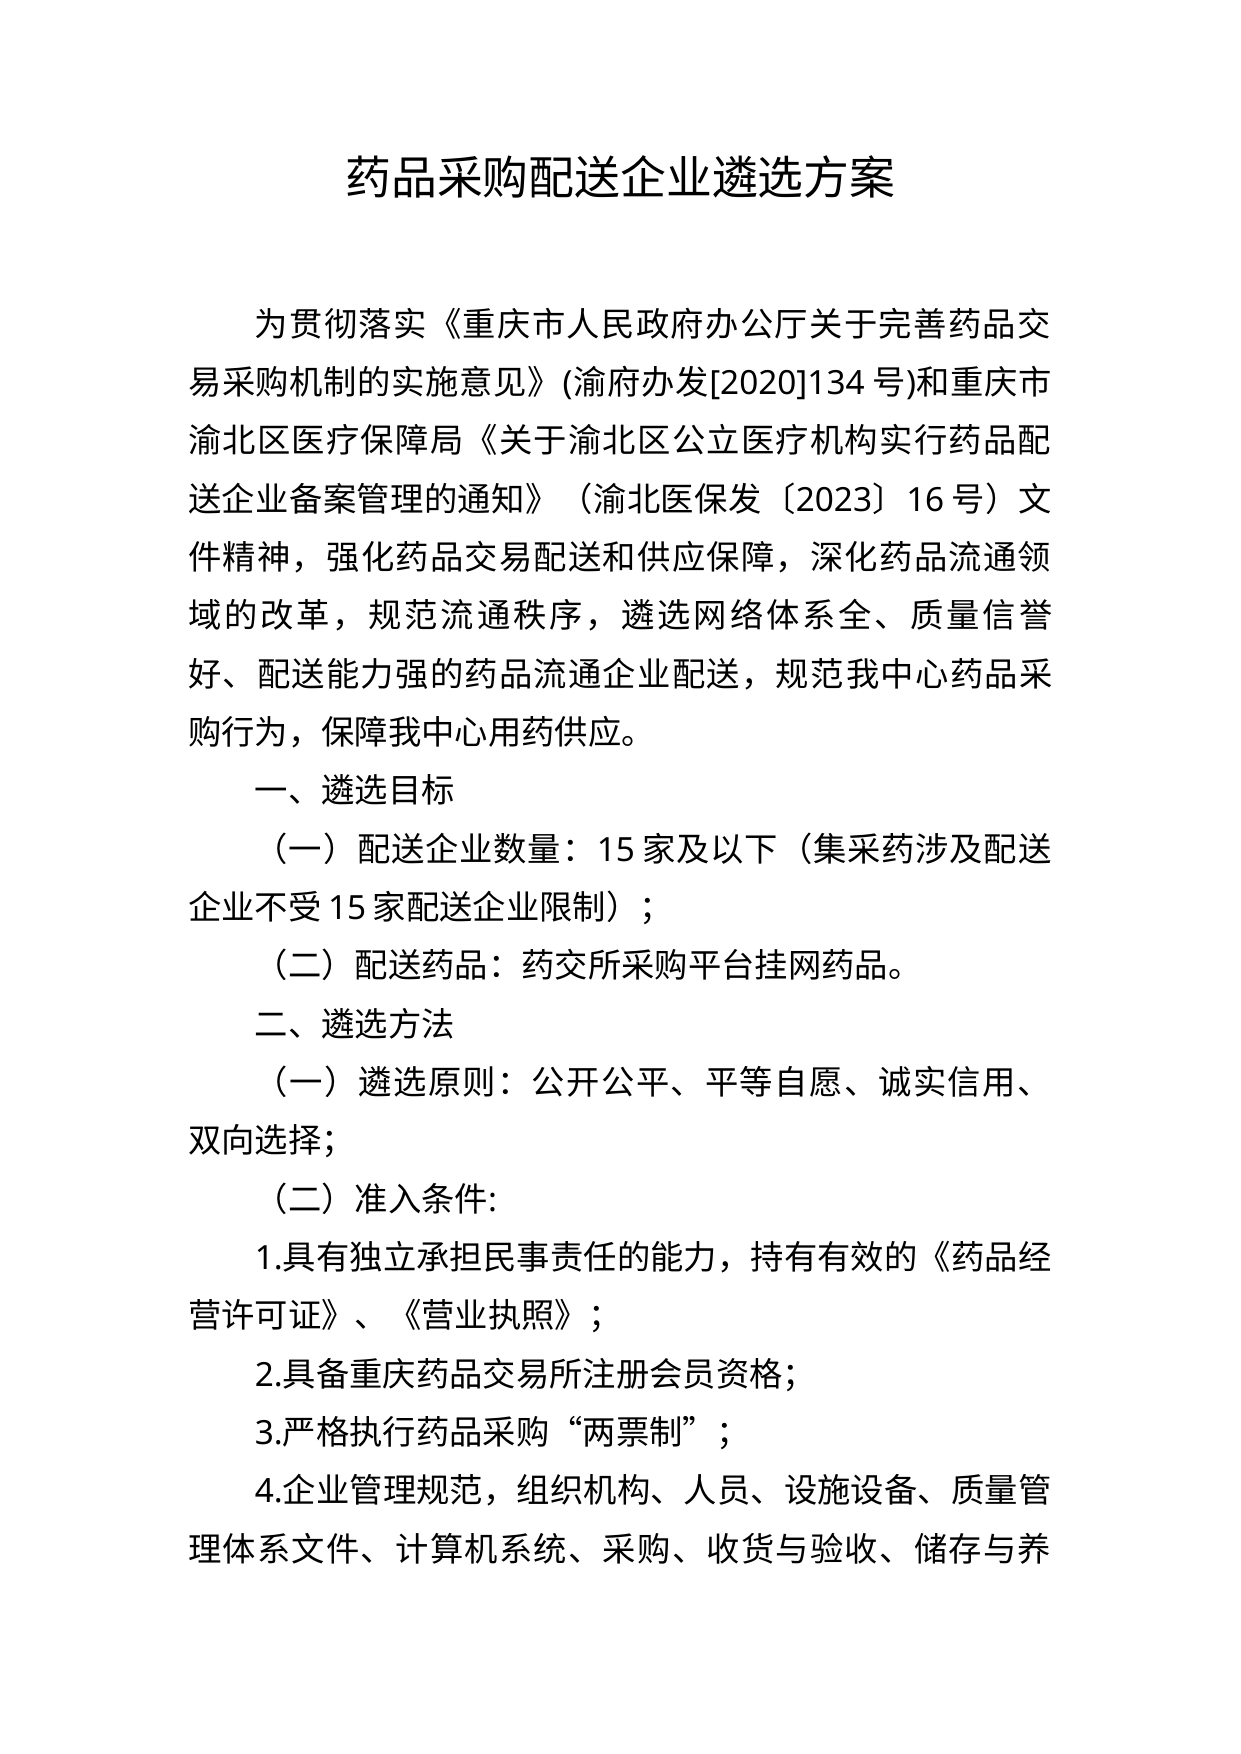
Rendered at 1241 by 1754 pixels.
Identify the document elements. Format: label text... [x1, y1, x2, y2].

text （二）准入条件: [188, 1164, 1052, 1223]
text 1.具有独立承担民事责任的能力，持有有效的《药品经营许可证》、《营业执照》； [188, 1223, 1052, 1339]
text 一、遴选目标 [188, 756, 1052, 814]
text 2.具备重庆药品交易所注册会员资格； [188, 1339, 1052, 1398]
text （二）配送药品：药交所采购平台挂网药品。 [188, 931, 1052, 989]
text 为贯彻落实《重庆市人民政府办公厅关于完善药品交易采购机制的实施意见》(渝府办发[2020]134号)和重庆市渝北区医疗保障局《关于渝北区公立医疗机构实行药品配送企业备案管理的通知》（渝北医保发〔2023〕16号）文件精神，强化药品交易配送和供应保障，深化药品流通领域的改革，规范流通秩序，遴选网络体系全、质量信誉好、配送能力强的药品流通企业配送，规范我中心药品采购行为，保障我中心用药供应。 [188, 289, 1052, 756]
text 3.严格执行药品采购“两票制”； [188, 1398, 1052, 1456]
text （一）遴选原则：公开公平、平等自愿、诚实信用、双向选择； [188, 1048, 1052, 1164]
text （一）配送企业数量：15家及以下（集采药涉及配送企业不受15家配送企业限制）； [188, 814, 1052, 931]
text 药品采购配送企业遴选方案 [188, 148, 1052, 206]
text 二、遴选方法 [188, 989, 1052, 1048]
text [188, 1456, 1052, 1573]
